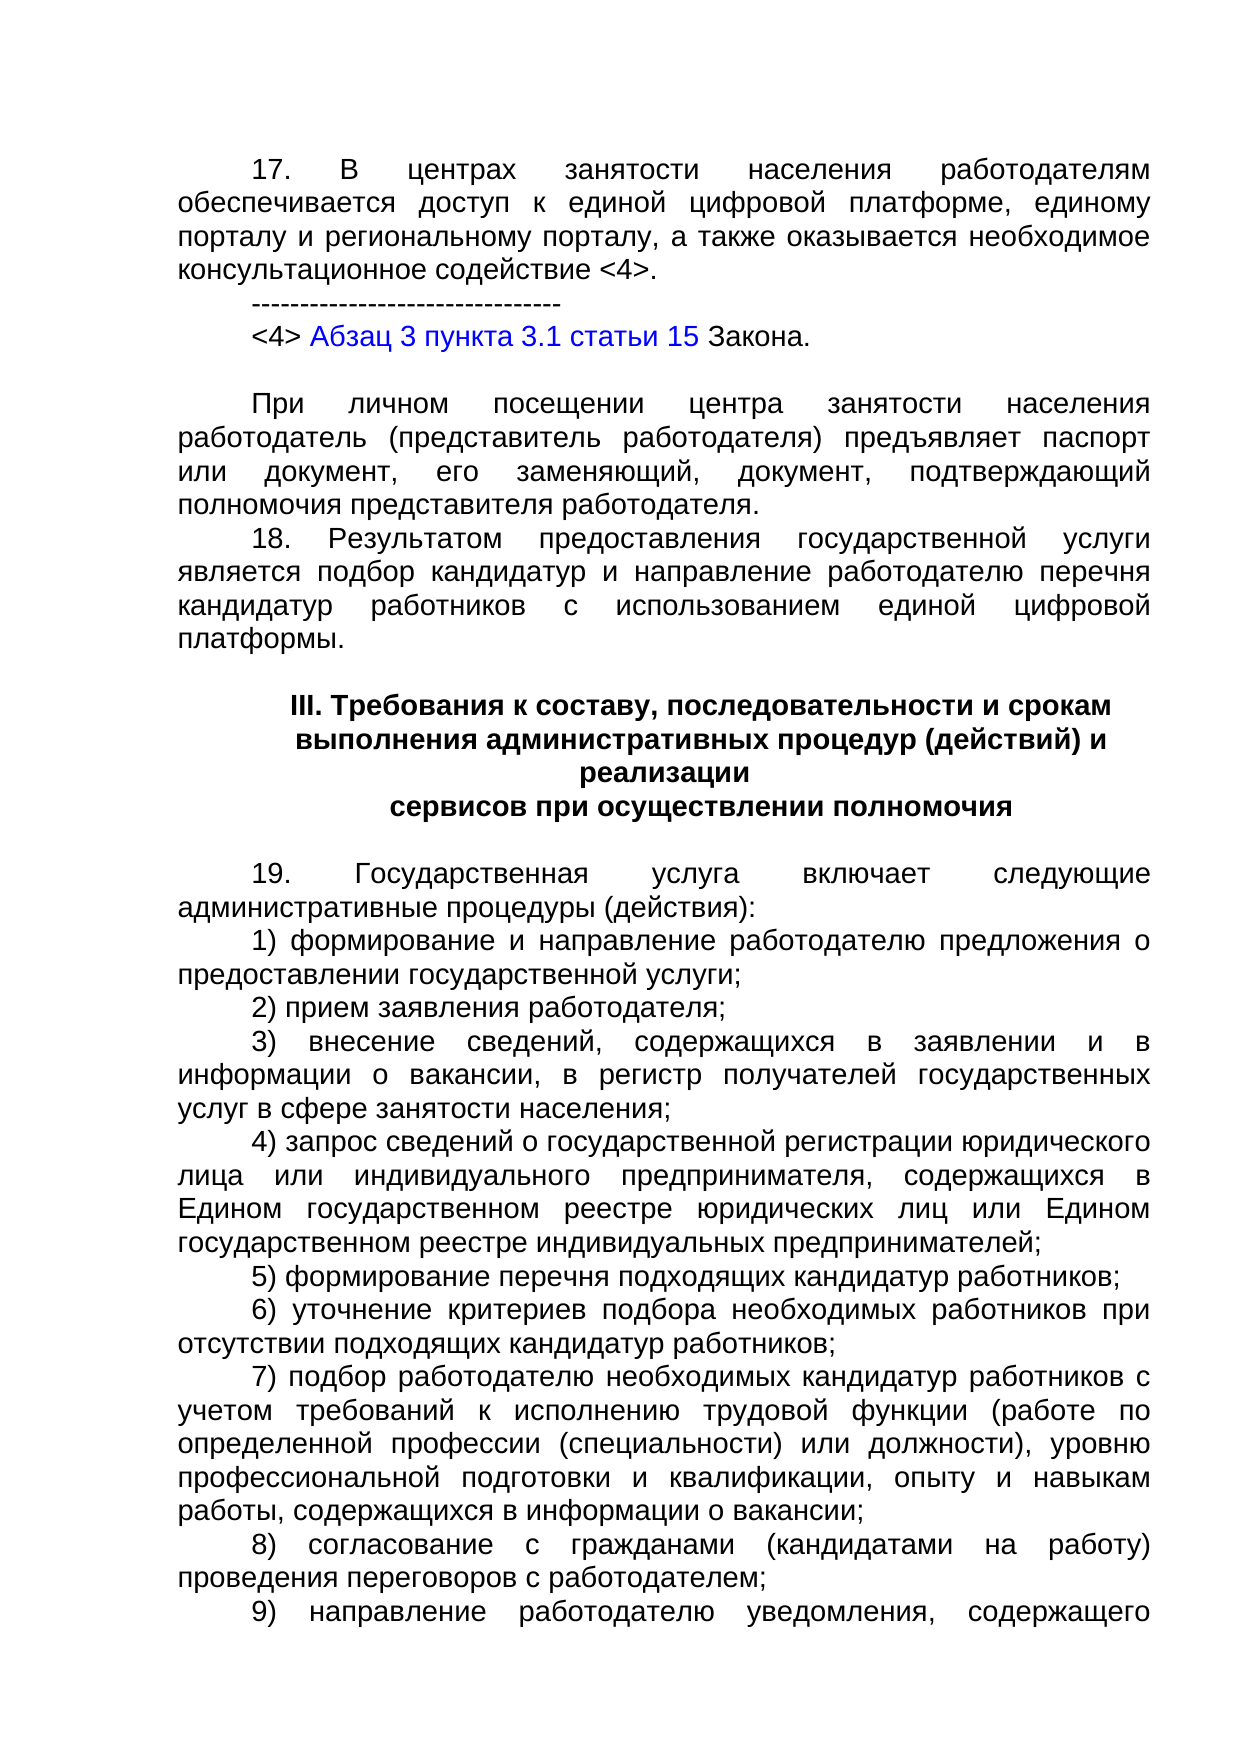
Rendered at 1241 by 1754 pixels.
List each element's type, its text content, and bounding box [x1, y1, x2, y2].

title III. Требования к составу, последовательности и срокам [177, 688, 1152, 722]
text 18. Результатом предоставления государственной услуги является подбор кандидатур и направление работодателю перечня кандидатур работников с использованием единой цифровой платформы. [177, 521, 1152, 655]
text 4) запрос сведений о государственной регистрации юридического лица или индивидуального предпринимателя, содержащихся в Едином государственном реестре юридических лиц или Едином государственном реестре индивидуальных предпринимателей; [177, 1124, 1152, 1258]
text 2) прием заявления работодателя; [177, 990, 1152, 1024]
text 1) формирование и направление работодателю предложения о предоставлении государственной услуги; [177, 923, 1152, 990]
text При личном посещении центра занятости населения работодатель (представитель работодателя) предъявляет паспорт или документ, его заменяющий, документ, подтверждающий полномочия представителя работодателя. [177, 386, 1152, 521]
text <4> Абзац 3 пункта 3.1 статьи 15 Закона. [177, 319, 1152, 353]
title выполнения административных процедур (действий) и реализации [177, 722, 1152, 789]
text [177, 1594, 1152, 1627]
text 19. Государственная услуга включает следующие административные процедуры (действия): [177, 856, 1152, 923]
text 8) согласование с гражданами (кандидатами на работу) проведения переговоров с работодателем; [177, 1527, 1152, 1594]
title сервисов при осуществлении полномочия [177, 789, 1152, 822]
text 3) внесение сведений, содержащихся в заявлении и в информации о вакансии, в регистр получателей государственных услуг в сфере занятости населения; [177, 1024, 1152, 1124]
text 7) подбор работодателю необходимых кандидатур работников с учетом требований к исполнению трудовой функции (работе по определенной профессии (специальности) или должности), уровню профессиональной подготовки и квалификации, опыту и навыкам работы, содержащихся в информации о вакансии; [177, 1359, 1152, 1527]
text 6) уточнение критериев подбора необходимых работников при отсутствии подходящих кандидатур работников; [177, 1292, 1152, 1359]
text 5) формирование перечня подходящих кандидатур работников; [177, 1258, 1152, 1292]
text -------------------------------- [177, 286, 1152, 319]
text 17. В центрах занятости населения работодателям обеспечивается доступ к единой цифровой платформе, единому порталу и региональному порталу, а также оказывается необходимое консультационное содействие <4>. [177, 152, 1152, 286]
